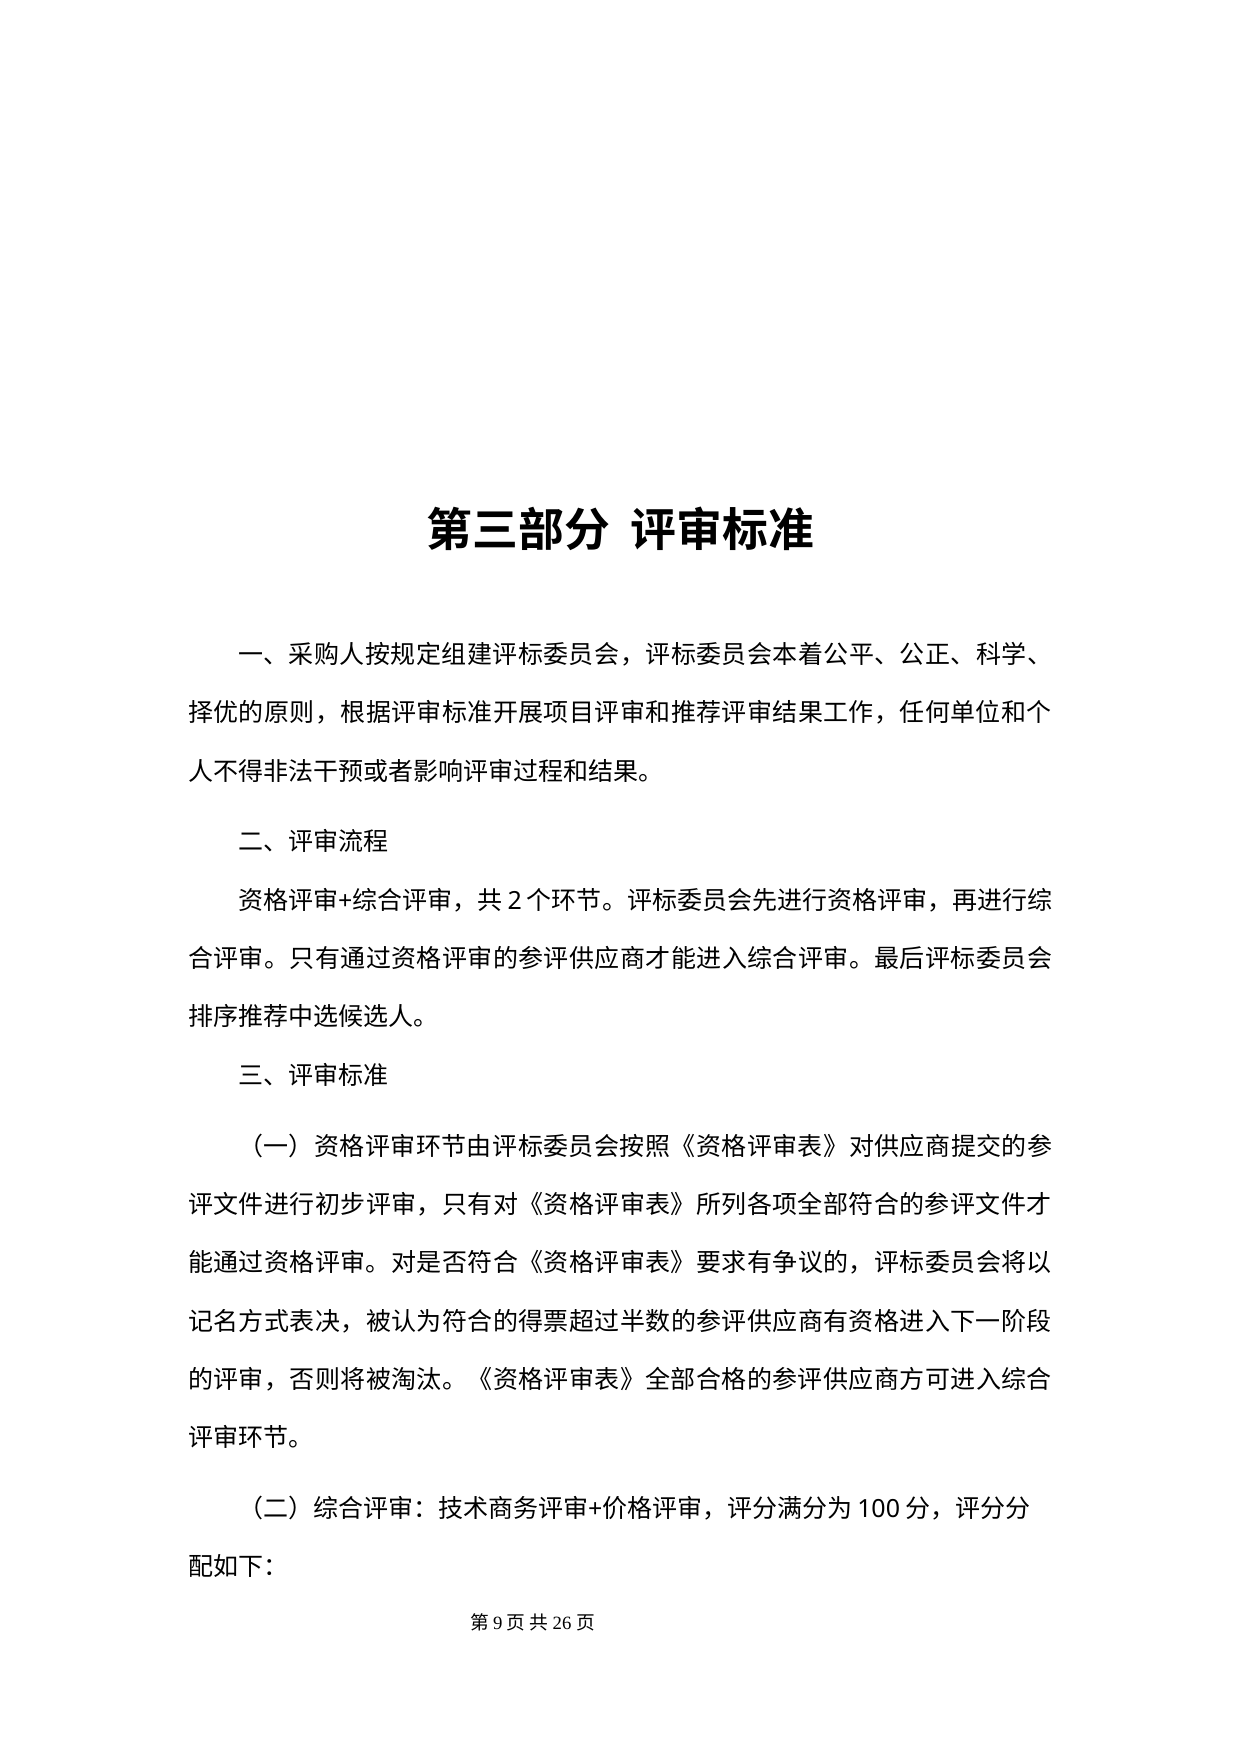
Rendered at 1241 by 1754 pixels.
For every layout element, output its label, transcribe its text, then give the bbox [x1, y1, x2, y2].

text 第三部分 评审标准 [188, 500, 1052, 558]
text 二、评审流程 [188, 804, 1052, 862]
text 资格评审+综合评审，共2个环节。评标委员会先进行资格评审，再进行综合评审。只有通过资格评审的参评供应商才能进入综合评审。最后评标委员会排序推荐中选候选人。 [188, 862, 1052, 1037]
text 一、采购人按规定组建评标委员会，评标委员会本着公平、公正、科学、择优的原则，根据评审标准开展项目评审和推荐评审结果工作，任何单位和个人不得非法干预或者影响评审过程和结果。 [188, 617, 1052, 792]
text （二）综合评审：技术商务评审+价格评审，评分满分为100分，评分分配如下： [188, 1471, 1052, 1587]
text （一）资格评审环节由评标委员会按照《资格评审表》对供应商提交的参评文件进行初步评审，只有对《资格评审表》所列各项全部符合的参评文件才能通过资格评审。对是否符合《资格评审表》要求有争议的，评标委员会将以记名方式表决，被认为符合的得票超过半数的参评供应商有资格进入下一阶段的评审，否则将被淘汰。《资格评审表》全部合格的参评供应商方可进入综合评审环节。 [188, 1108, 1052, 1458]
text 三、评审标准 [188, 1037, 1052, 1096]
